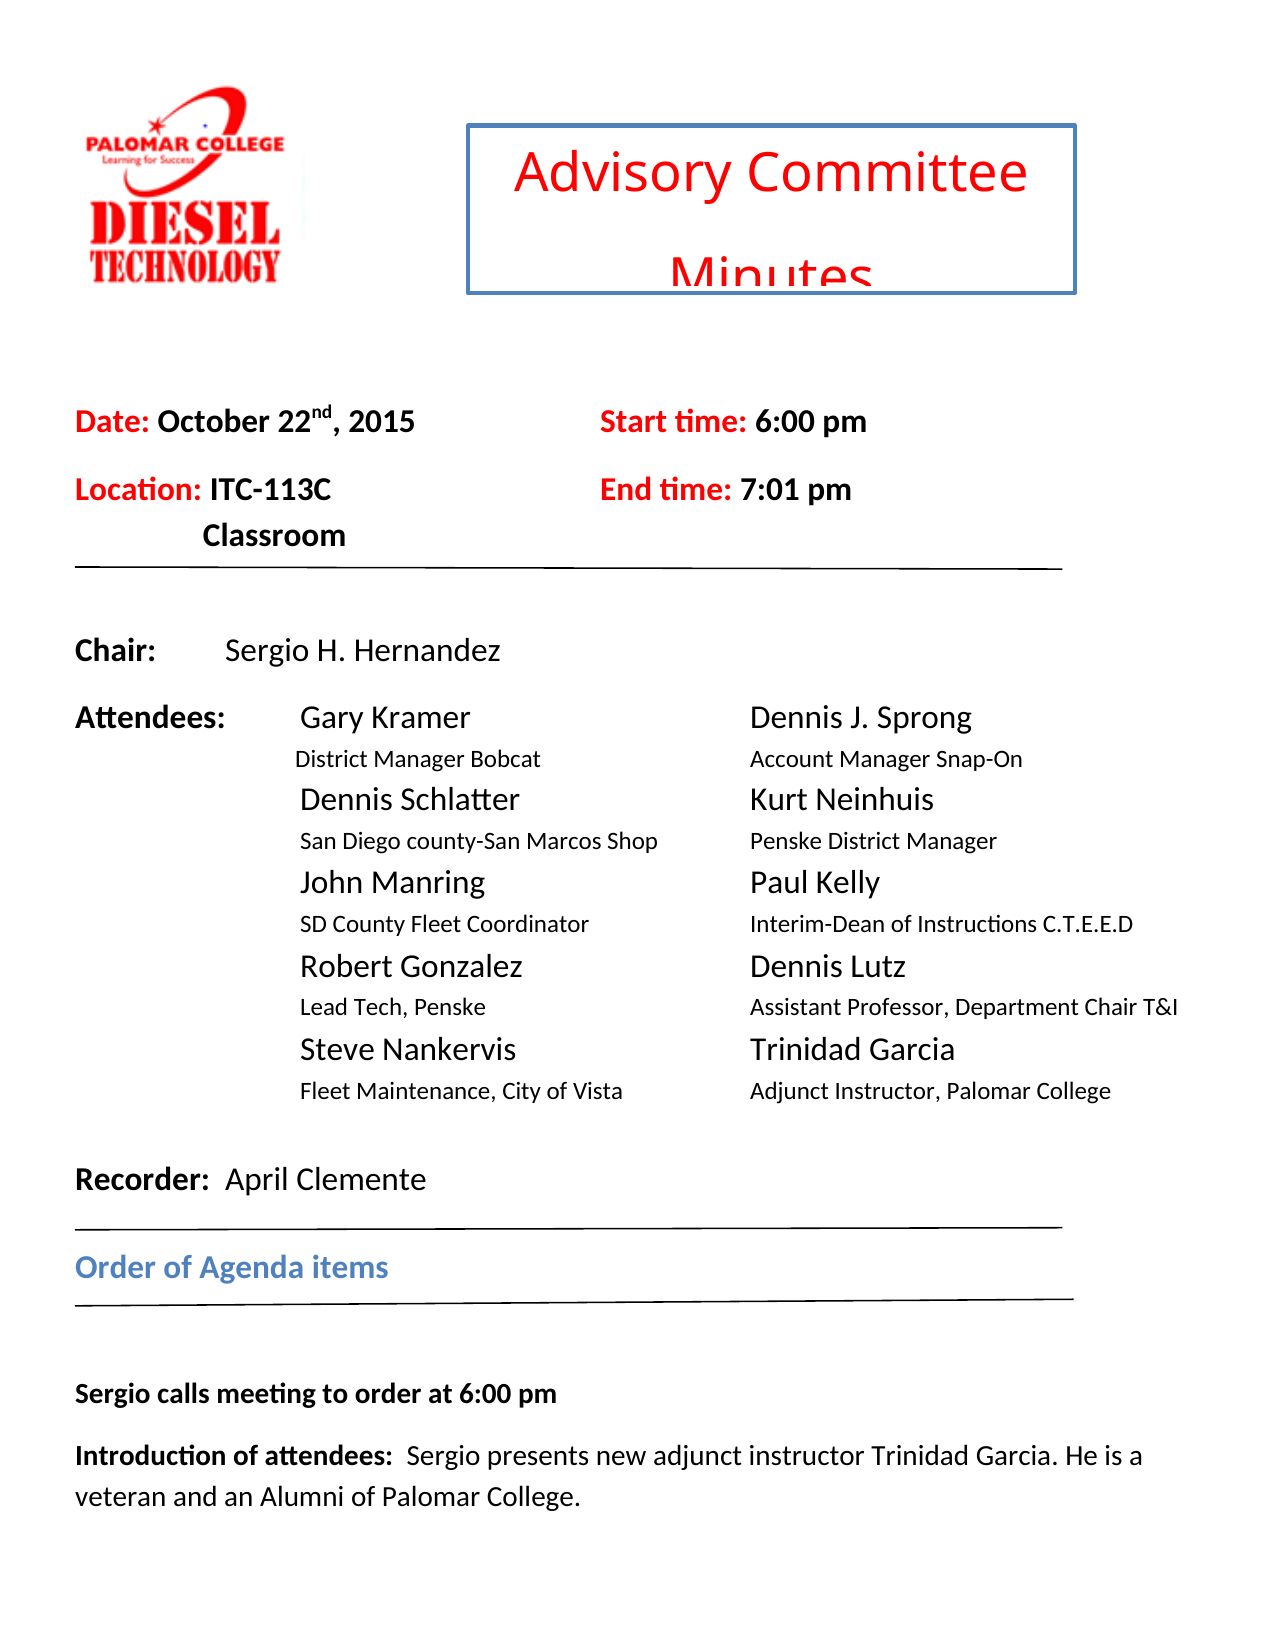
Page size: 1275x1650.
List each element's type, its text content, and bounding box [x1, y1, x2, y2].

text Steve Nankervis Trinidad Garcia [75, 1028, 1200, 1069]
text Date: October 22nd, 2015 Start time: 6:00 pm [75, 400, 1200, 441]
text Robert Gonzalez Dennis Lutz [75, 945, 1200, 985]
text Location: ITC-113C End time: 7:01 pm [75, 467, 1200, 508]
text Chair: Sergio H. Hernandez [75, 629, 1200, 669]
text Recorder: April Clemente [75, 1158, 1200, 1199]
text San Diego county-San Marcos Shop Penske District Manager [75, 825, 1200, 855]
text Attendees: Gary Kramer Dennis J. Sprong [75, 696, 1200, 737]
text John Manring Paul Kelly [75, 861, 1200, 902]
text Order of Agenda items [75, 1246, 1200, 1287]
text Introduction of attendees: Sergio presents new adjunct instructor Trinidad Garcia. He is a veteran and an Alumni of Palomar College. [75, 1437, 1200, 1513]
text Classroom [150, 514, 1200, 555]
text Dennis Schlatter Kurt Neinhuis [75, 778, 1200, 819]
text Lead Tech, Penske Assistant Professor, Department Chair T&I [75, 991, 1200, 1022]
picture [75, 75, 306, 308]
text District Manager Bobcat Account Manager Snap-On [75, 743, 1200, 773]
text Fleet Maintenance, City of Vista Adjunct Instructor, Palomar College [75, 1075, 1200, 1105]
text Sergio calls meeting to order at 6:00 pm [75, 1375, 1200, 1411]
text SD County Fleet Coordinator Interim-Dean of Instructions C.T.E.E.D [75, 908, 1200, 939]
